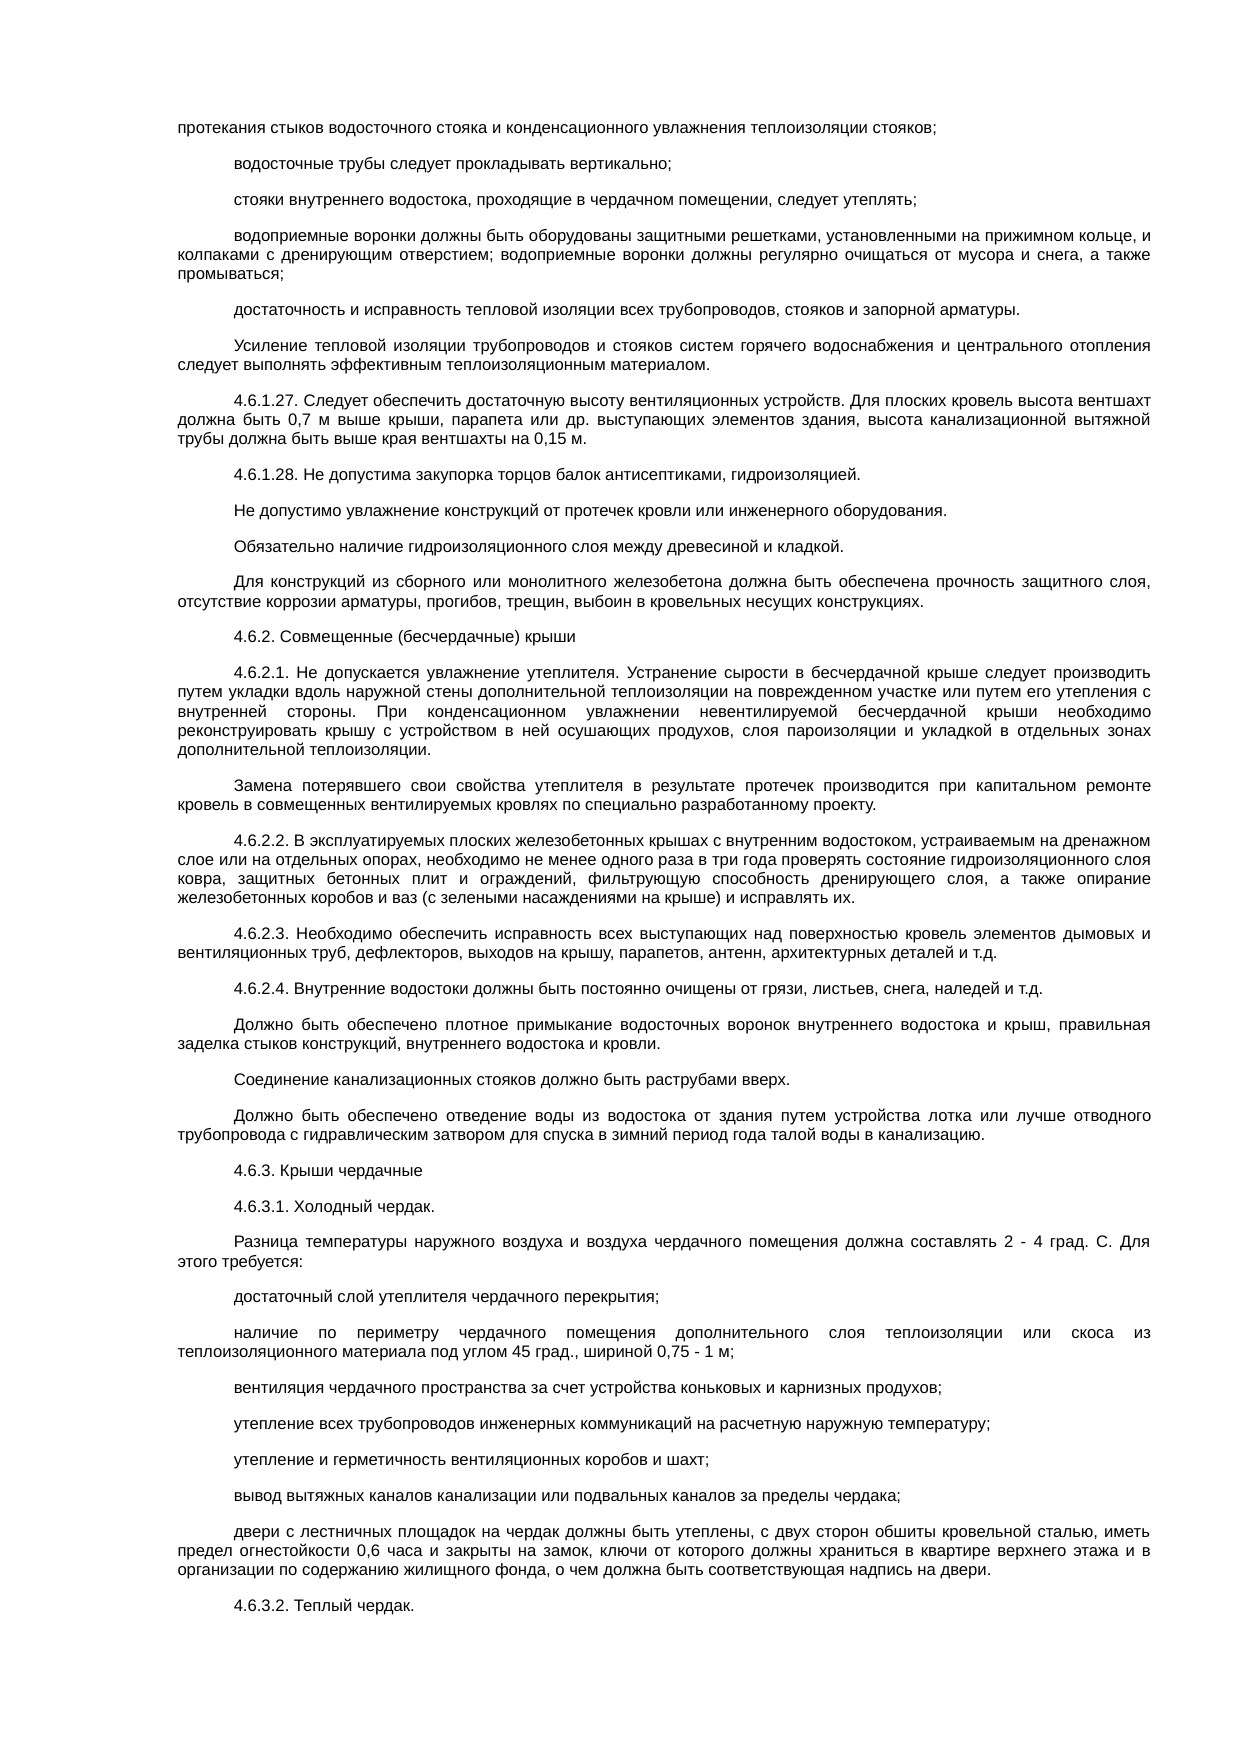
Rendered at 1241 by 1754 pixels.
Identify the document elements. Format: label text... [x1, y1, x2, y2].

text наличие по периметру чердачного помещения дополнительного слоя теплоизоляции или скоса из теплоизоляционного материала под углом 45 град., шириной 0,75 - 1 м; [177, 1323, 1152, 1361]
text достаточность и исправность тепловой изоляции всех трубопроводов, стояков и запорной арматуры. [177, 300, 1152, 319]
text двери с лестничных площадок на чердак должны быть утеплены, с двух сторон обшиты кровельной сталью, иметь предел огнестойкости 0,6 часа и закрыты на замок, ключи от которого должны храниться в квартире верхнего этажа и в организации по содержанию жилищного фонда, о чем должна быть соответствующая надпись на двери. [177, 1521, 1152, 1579]
text 4.6.2.3. Необходимо обеспечить исправность всех выступающих над поверхностью кровель элементов дымовых и вентиляционных труб, дефлекторов, выходов на крышу, парапетов, антенн, архитектурных деталей и т.д. [177, 924, 1152, 962]
text утепление и герметичность вентиляционных коробов и шахт; [177, 1450, 1152, 1469]
text 4.6.1.28. Не допустима закупорка торцов балок антисептиками, гидроизоляцией. [177, 465, 1152, 484]
text Обязательно наличие гидроизоляционного слоя между древесиной и кладкой. [177, 536, 1152, 556]
text 4.6.3. Крыши чердачные [177, 1161, 1152, 1180]
text Разница температуры наружного воздуха и воздуха чердачного помещения должна составлять 2 - 4 град. С. Для этого требуется: [177, 1232, 1152, 1271]
text водоприемные воронки должны быть оборудованы защитными решетками, установленными на прижимном кольце, и колпаками с дренирующим отверстием; водоприемные воронки должны регулярно очищаться от мусора и снега, а также промываться; [177, 226, 1152, 283]
text водосточные трубы следует прокладывать вертикально; [177, 154, 1152, 173]
text достаточный слой утеплителя чердачного перекрытия; [177, 1287, 1152, 1306]
text вентиляция чердачного пространства за счет устройства коньковых и карнизных продухов; [177, 1378, 1152, 1397]
text Для конструкций из сборного или монолитного железобетона должна быть обеспечена прочность защитного слоя, отсутствие коррозии арматуры, прогибов, трещин, выбоин в кровельных несущих конструкциях. [177, 572, 1152, 611]
text Соединение канализационных стояков должно быть раструбами вверх. [177, 1070, 1152, 1089]
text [177, 118, 1152, 137]
text утепление всех трубопроводов инженерных коммуникаций на расчетную наружную температуру; [177, 1414, 1152, 1433]
text 4.6.1.27. Следует обеспечить достаточную высоту вентиляционных устройств. Для плоских кровель высота вентшахт должна быть 0,7 м выше крыши, парапета или др. выступающих элементов здания, высота канализационной вытяжной трубы должна быть выше края вентшахты на 0,15 м. [177, 391, 1152, 448]
text 4.6.2.1. Не допускается увлажнение утеплителя. Устранение сырости в бесчердачной крыше следует производить путем укладки вдоль наружной стены дополнительной теплоизоляции на поврежденном участке или путем его утепления с внутренней стороны. При конденсационном увлажнении невентилируемой бесчердачной крыши необходимо реконструировать крышу с устройством в ней осушающих продухов, слоя пароизоляции и укладкой в отдельных зонах дополнительной теплоизоляции. [177, 663, 1152, 759]
text 4.6.2. Совмещенные (бесчердачные) крыши [177, 627, 1152, 646]
text 4.6.2.4. Внутренние водостоки должны быть постоянно очищены от грязи, листьев, снега, наледей и т.д. [177, 979, 1152, 998]
text 4.6.3.2. Теплый чердак. [177, 1596, 1152, 1615]
text стояки внутреннего водостока, проходящие в чердачном помещении, следует утеплять; [177, 190, 1152, 209]
text Не допустимо увлажнение конструкций от протечек кровли или инженерного оборудования. [177, 501, 1152, 520]
text Замена потерявшего свои свойства утеплителя в результате протечек производится при капитальном ремонте кровель в совмещенных вентилируемых кровлях по специально разработанному проекту. [177, 776, 1152, 814]
text 4.6.3.1. Холодный чердак. [177, 1196, 1152, 1216]
text Усиление тепловой изоляции трубопроводов и стояков систем горячего водоснабжения и центрального отопления следует выполнять эффективным теплоизоляционным материалом. [177, 336, 1152, 374]
text вывод вытяжных каналов канализации или подвальных каналов за пределы чердака; [177, 1486, 1152, 1505]
text Должно быть обеспечено отведение воды из водостока от здания путем устройства лотка или лучше отводного трубопровода с гидравлическим затвором для спуска в зимний период года талой воды в канализацию. [177, 1106, 1152, 1144]
text Должно быть обеспечено плотное примыкание водосточных воронок внутреннего водостока и крыш, правильная заделка стыков конструкций, внутреннего водостока и кровли. [177, 1015, 1152, 1053]
text 4.6.2.2. В эксплуатируемых плоских железобетонных крышах с внутренним водостоком, устраиваемым на дренажном слое или на отдельных опорах, необходимо не менее одного раза в три года проверять состояние гидроизоляционного слоя ковра, защитных бетонных плит и ограждений, фильтрующую способность дренирующего слоя, а также опирание железобетонных коробов и ваз (с зелеными насаждениями на крыше) и исправлять их. [177, 831, 1152, 907]
